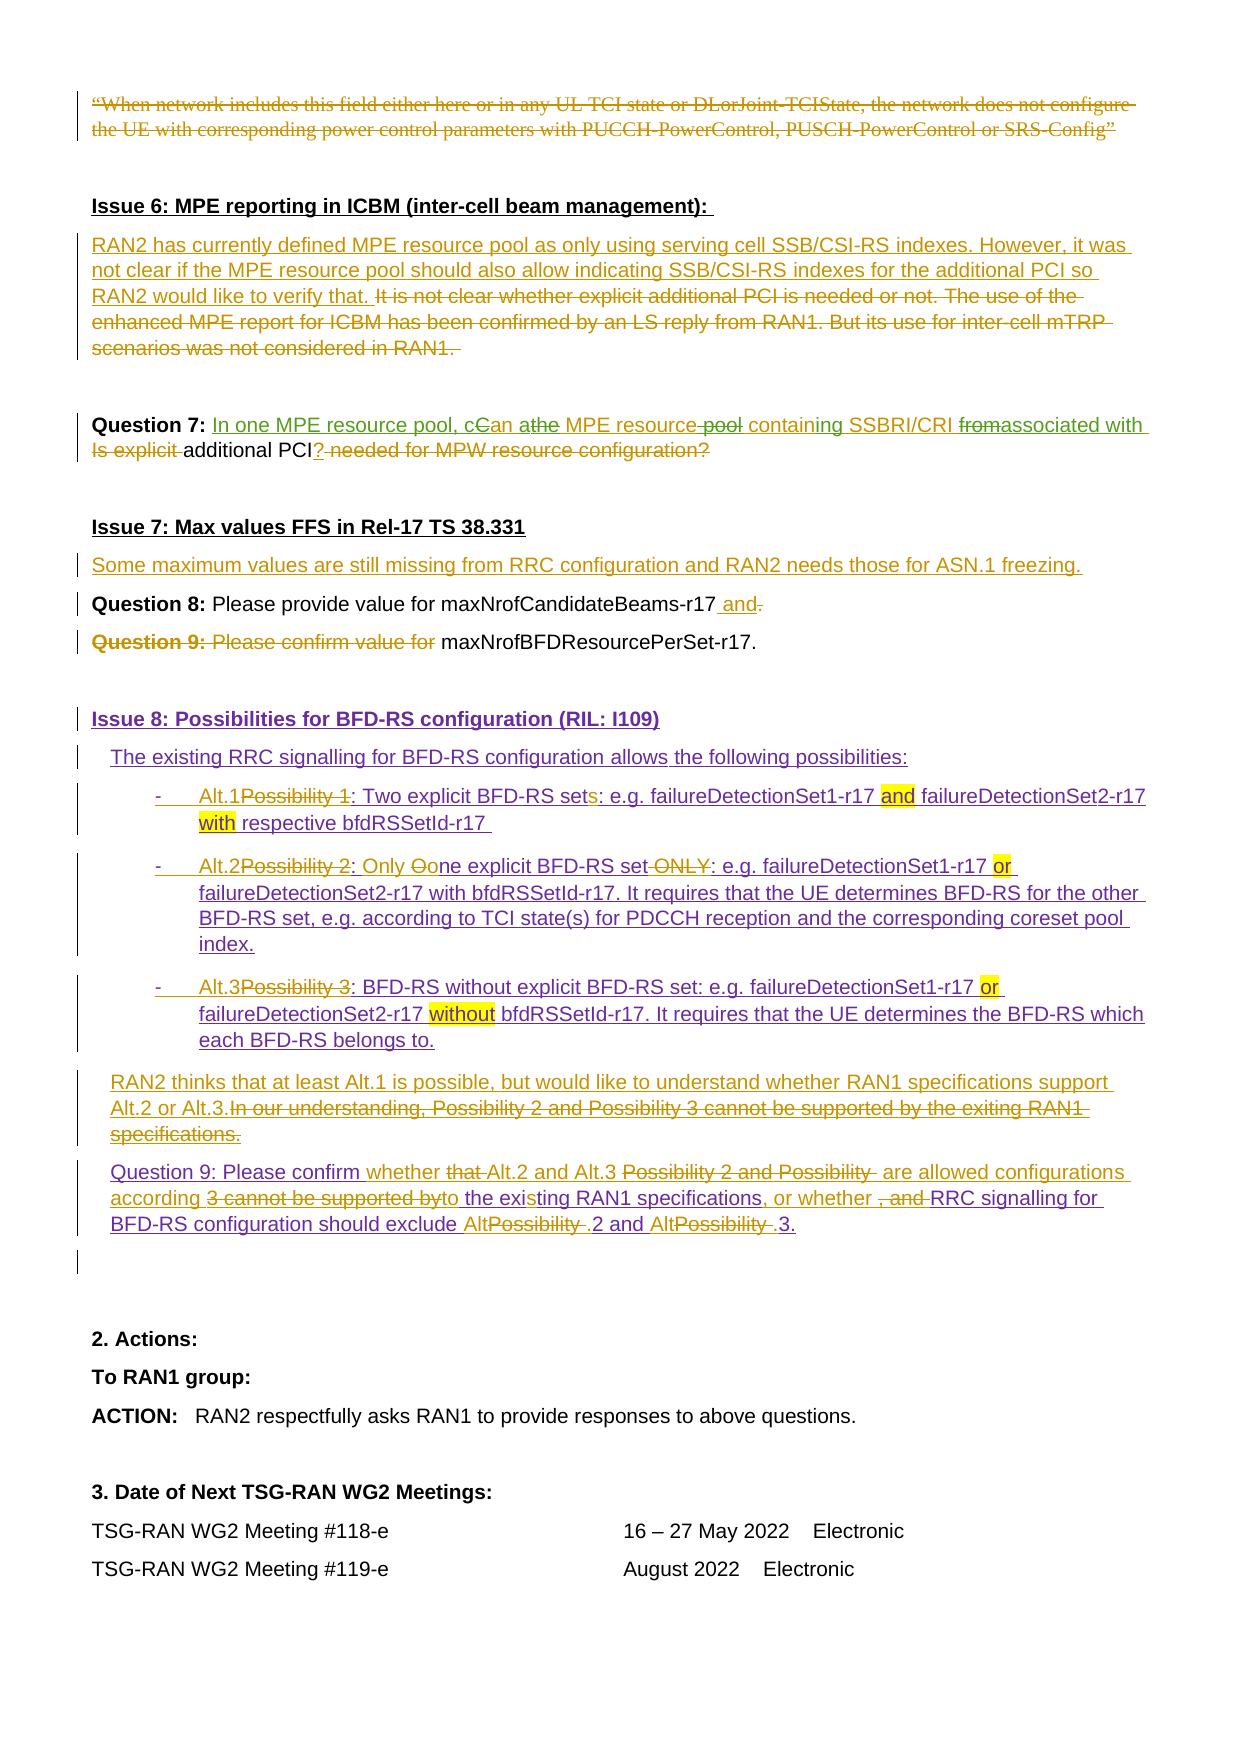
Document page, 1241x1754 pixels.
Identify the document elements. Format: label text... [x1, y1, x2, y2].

text TSG-RAN WG2 Meeting #119-e August 2022 Electronic [91, 1557, 1149, 1581]
text 3. Date of Next TSG-RAN WG2 Meetings: [91, 1480, 1149, 1504]
text ACTION: RAN2 respectfully asks RAN1 to provide responses to above questions. [91, 1403, 1149, 1427]
text TSG-RAN WG2 Meeting #118-e 16 – 27 May 2022 Electronic [91, 1518, 1149, 1542]
text 2. Actions: [91, 1327, 1149, 1351]
text To RAN1 group: [91, 1365, 1149, 1389]
text Question 8: Please provide value for maxNrofCandidateBeams-r17 [91, 592, 1149, 616]
text Issue 7: Max values FFS in Rel-17 TS 38.331 [91, 515, 1149, 539]
text maxNrofBFDResourcePerSet-r17. [91, 630, 1149, 654]
text Question 7: additional PCI [91, 412, 1149, 462]
text Issue 6: MPE reporting in ICBM (inter-cell beam management): [91, 194, 1149, 218]
